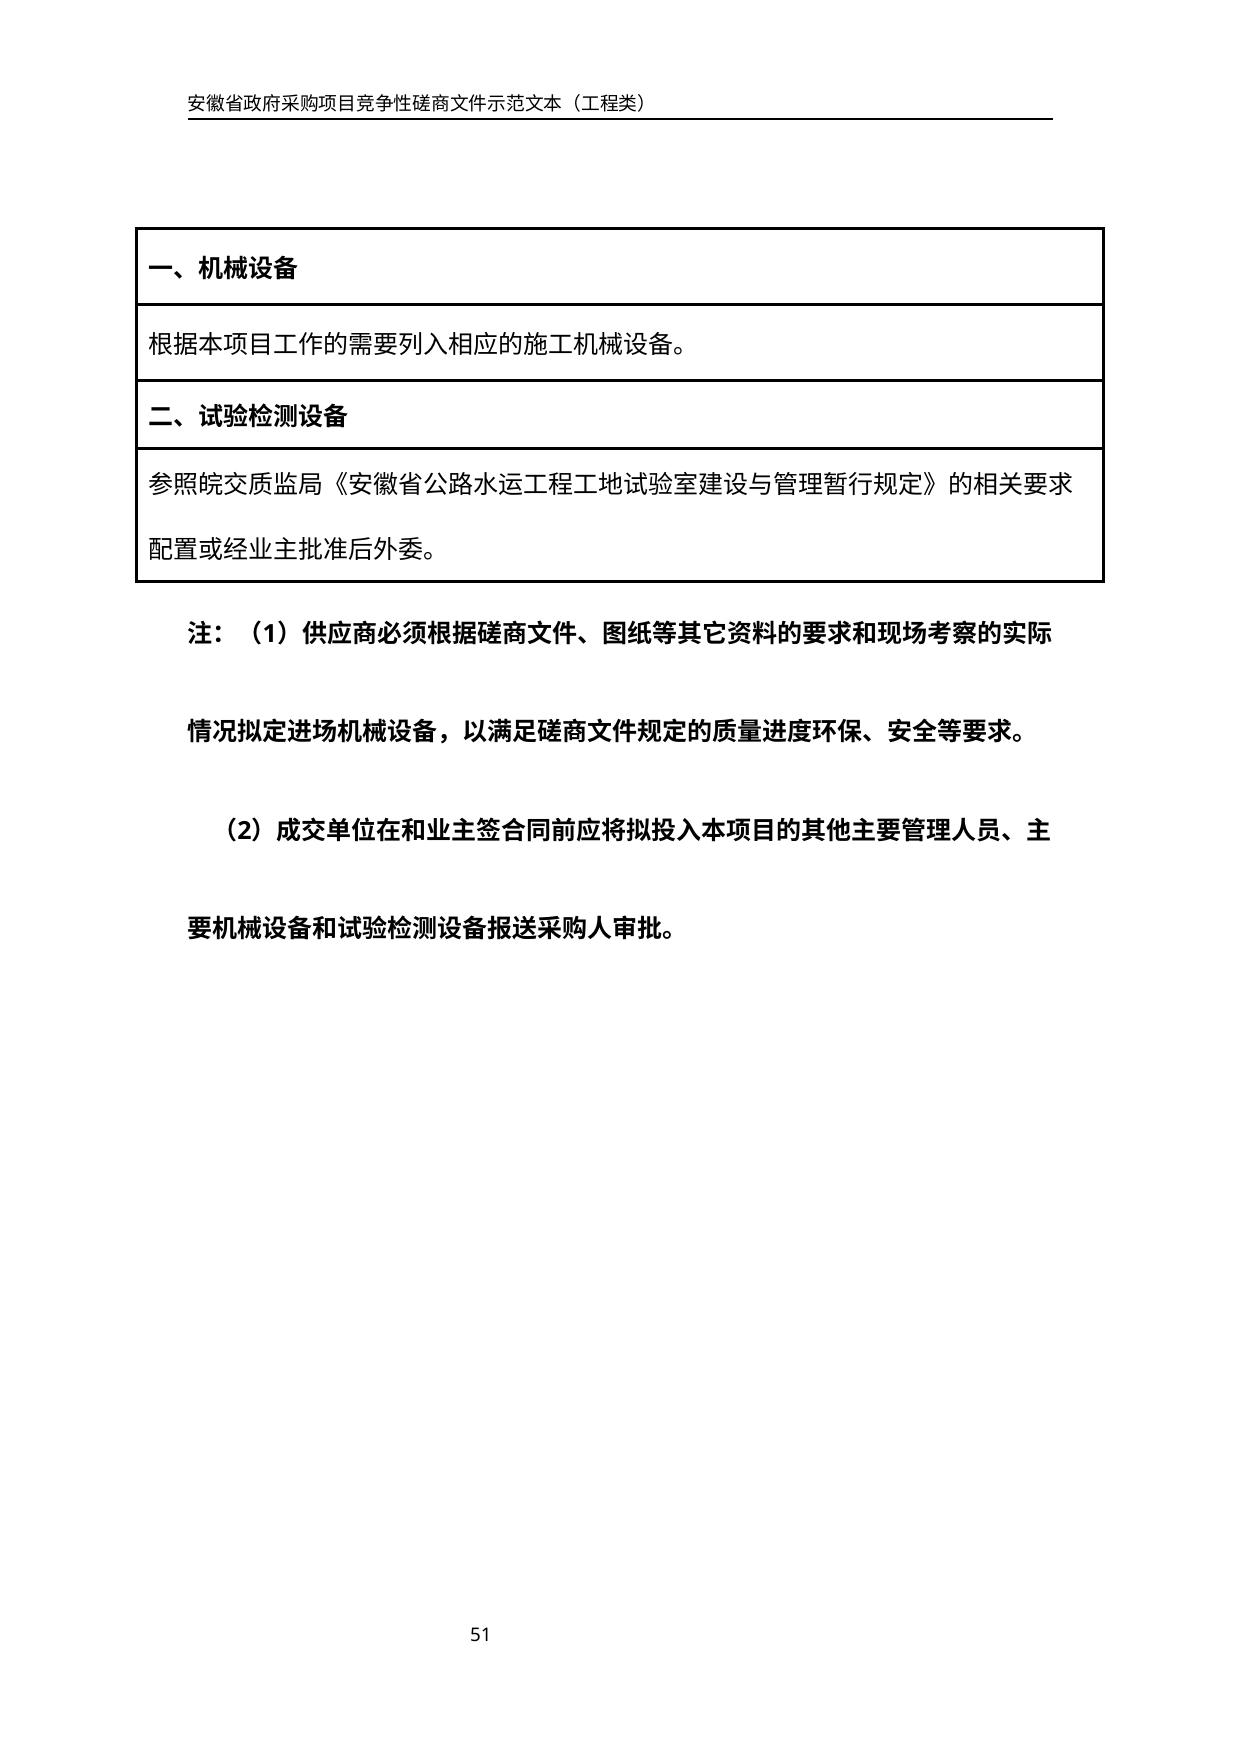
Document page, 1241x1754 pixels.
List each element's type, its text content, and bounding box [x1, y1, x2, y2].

table_header 一、机械设备 [138, 230, 1102, 303]
table_cell 根据本项目工作的需要列入相应的施工机械设备。 [138, 306, 1102, 379]
table_cell 参照皖交质监局《安徽省公路水运工程工地试验室建设与管理暂行规定》的相关要求配置或经业主批准后外委。 [138, 450, 1102, 580]
text 注：（1）供应商必须根据磋商文件、图纸等其它资料的要求和现场考察的实际情况拟定进场机械设备，以满足磋商文件规定的质量进度环保、安全等要求。 [187, 599, 1053, 762]
text （2）成交单位在和业主签合同前应将拟投入本项目的其他主要管理人员、主要机械设备和试验检测设备报送采购人审批。 [187, 796, 1053, 959]
table_cell 二、试验检测设备 [138, 382, 1102, 447]
